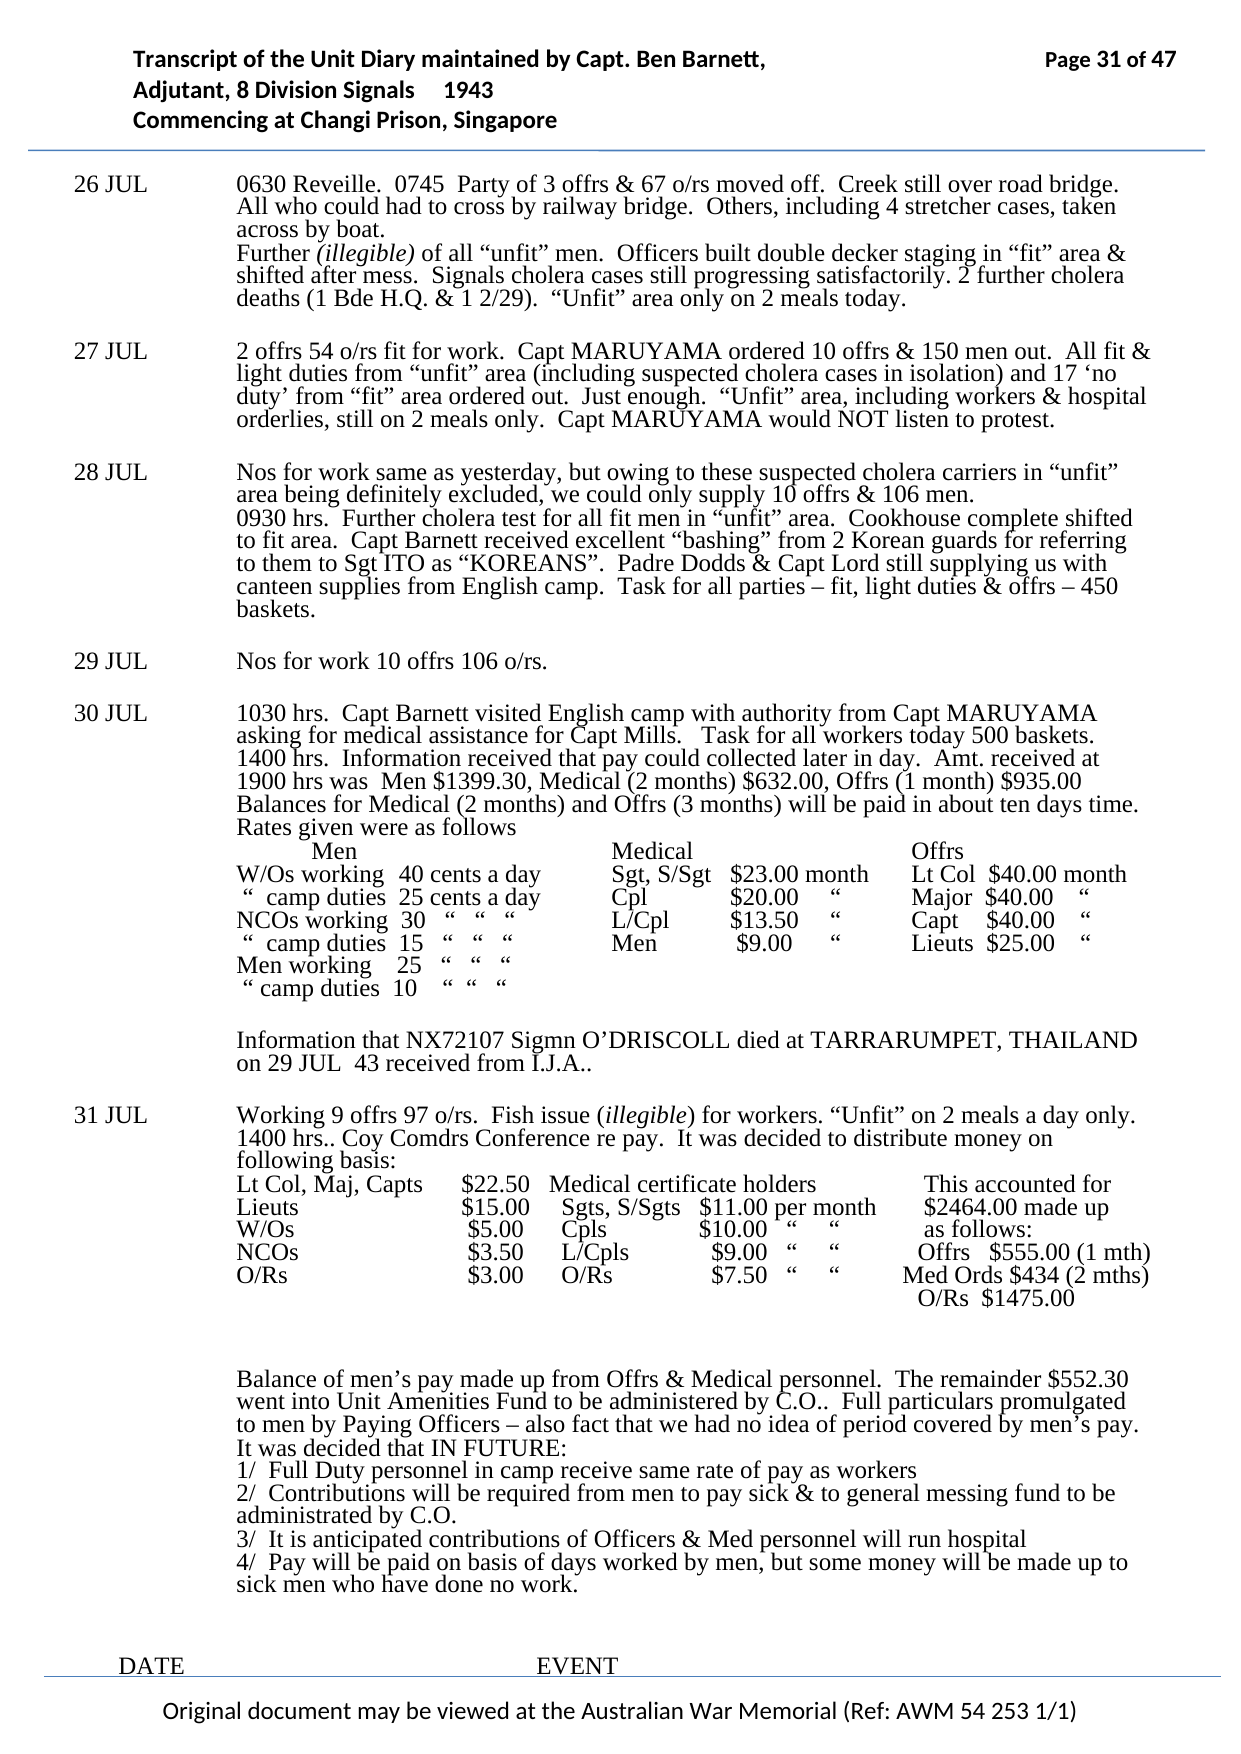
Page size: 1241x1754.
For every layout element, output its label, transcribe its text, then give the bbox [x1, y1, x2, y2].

text Information that NX72107 Sigmn O’DRISCOLL died at TARRARUMPET, THAILAND [74, 1030, 1152, 1053]
text 29 JUL Nos for work 10 offrs 106 o/rs. [74, 651, 1152, 674]
text “ camp duties 25 cents a day Cpl $20.00 “ Major $40.00 “ [74, 887, 1152, 910]
text 27 JUL 2 offrs 54 o/rs fit for work. Capt MARUYAMA ordered 10 offrs & 150 men out. All fit & light duties from “unfit” area (including suspected cholera cases in isolation) and 17 ‘no duty’ from “fit” area ordered out. Just enough. “Unfit” area, including workers & hospital orderlies, still on 2 meals only. Capt MARUYAMA would NOT listen to protest. [74, 341, 1152, 433]
text 31 JUL Working 9 offrs 97 o/rs. Fish issue (illegible) for workers. “Unfit” on 2 meals a day only. [74, 1105, 1152, 1128]
text on 29 JUL 43 received from I.J.A.. [74, 1053, 1152, 1076]
text Further (illegible) of all “unfit” men. Officers built double decker staging in “fit” area & shifted after mess. Signals cholera cases still progressing satisfactorily. 2 further cholera deaths (1 Bde H.Q. & 1 2/29). “Unfit” area only on 2 meals today. [74, 243, 1152, 312]
text DATE EVENT [118, 1656, 1152, 1679]
text 3/ It is anticipated contributions of Officers & Med personnel will run hospital [236, 1529, 1152, 1552]
text O/Rs $1475.00 [74, 1288, 1152, 1311]
text Men Medical Offrs [74, 841, 1152, 864]
text Men working 25 “ “ “ [74, 956, 1152, 978]
text O/Rs $3.00 O/Rs $7.50 “ “ Med Ords $434 (2 mths) [74, 1265, 1152, 1288]
text “ camp duties 15 “ “ “ Men $9.00 “ Lieuts $25.00 “ [74, 933, 1152, 956]
text 30 JUL 1030 hrs. Capt Barnett visited English camp with authority from Capt MARUYAMA asking for medical assistance for Capt Mills. Task for all workers today 500 baskets. 1400 hrs. Information received that pay could collected later in day. Amt. received at 1900 hrs was Men $1399.30, Medical (2 months) $632.00, Offrs (1 month) $935.00 Balances for Medical (2 months) and Offrs (3 months) will be paid in about ten days time. Rates given were as follows [74, 703, 1152, 841]
text “ camp duties 10 “ “ “ [74, 978, 1152, 1001]
text 1400 hrs.. Coy Comdrs Conference re pay. It was decided to distribute money on following basis: [74, 1128, 1152, 1174]
text It was decided that IN FUTURE: [74, 1438, 1152, 1461]
text W/Os $5.00 Cpls $10.00 “ “ as follows: [74, 1219, 1152, 1242]
text NCOs $3.50 L/Cpls $9.00 “ “ Offrs $555.00 (1 mth) [74, 1242, 1152, 1265]
text 0930 hrs. Further cholera test for all fit men in “unfit” area. Cookhouse complete shifted to fit area. Capt Barnett received excellent “bashing” from 2 Korean guards for referring to them to Sgt ITO as “KOREANS”. Padre Dodds & Capt Lord still supplying us with canteen supplies from English camp. Task for all parties – fit, light duties & offrs – 450 baskets. [74, 508, 1152, 623]
text 26 JUL 0630 Reveille. 0745 Party of 3 offrs & 67 o/rs moved off. Creek still over road bridge. All who could had to cross by railway bridge. Others, including 4 stretcher cases, taken across by boat. [74, 174, 1152, 243]
text 2/ Contributions will be required from men to pay sick & to general messing fund to be administrated by C.O. [236, 1483, 1152, 1529]
text W/Os working 40 cents a day Sgt, S/Sgt $23.00 month Lt Col $40.00 month [74, 864, 1152, 887]
text Lieuts $15.00 Sgts, S/Sgts $11.00 per month $2464.00 made up [74, 1197, 1152, 1219]
text 4/ Pay will be paid on basis of days worked by men, but some money will be made up to sick men who have done no work. [236, 1552, 1152, 1598]
text 1/ Full Duty personnel in camp receive same rate of pay as workers [236, 1461, 1152, 1483]
text 28 JUL Nos for work same as yesterday, but owing to these suspected cholera carriers in “unfit” area being definitely excluded, we could only supply 10 offrs & 106 men. [74, 462, 1152, 508]
text NCOs working 30 “ “ “ L/Cpl $13.50 “ Capt $40.00 “ [74, 910, 1152, 933]
text Balance of men’s pay made up from Offrs & Medical personnel. The remainder $552.30 went into Unit Amenities Fund to be administered by C.O.. Full particulars promulgated to men by Paying Officers – also fact that we had no idea of period covered by men’s pay. [74, 1369, 1152, 1438]
text Lt Col, Maj, Capts $22.50 Medical certificate holders This accounted for [74, 1174, 1152, 1197]
